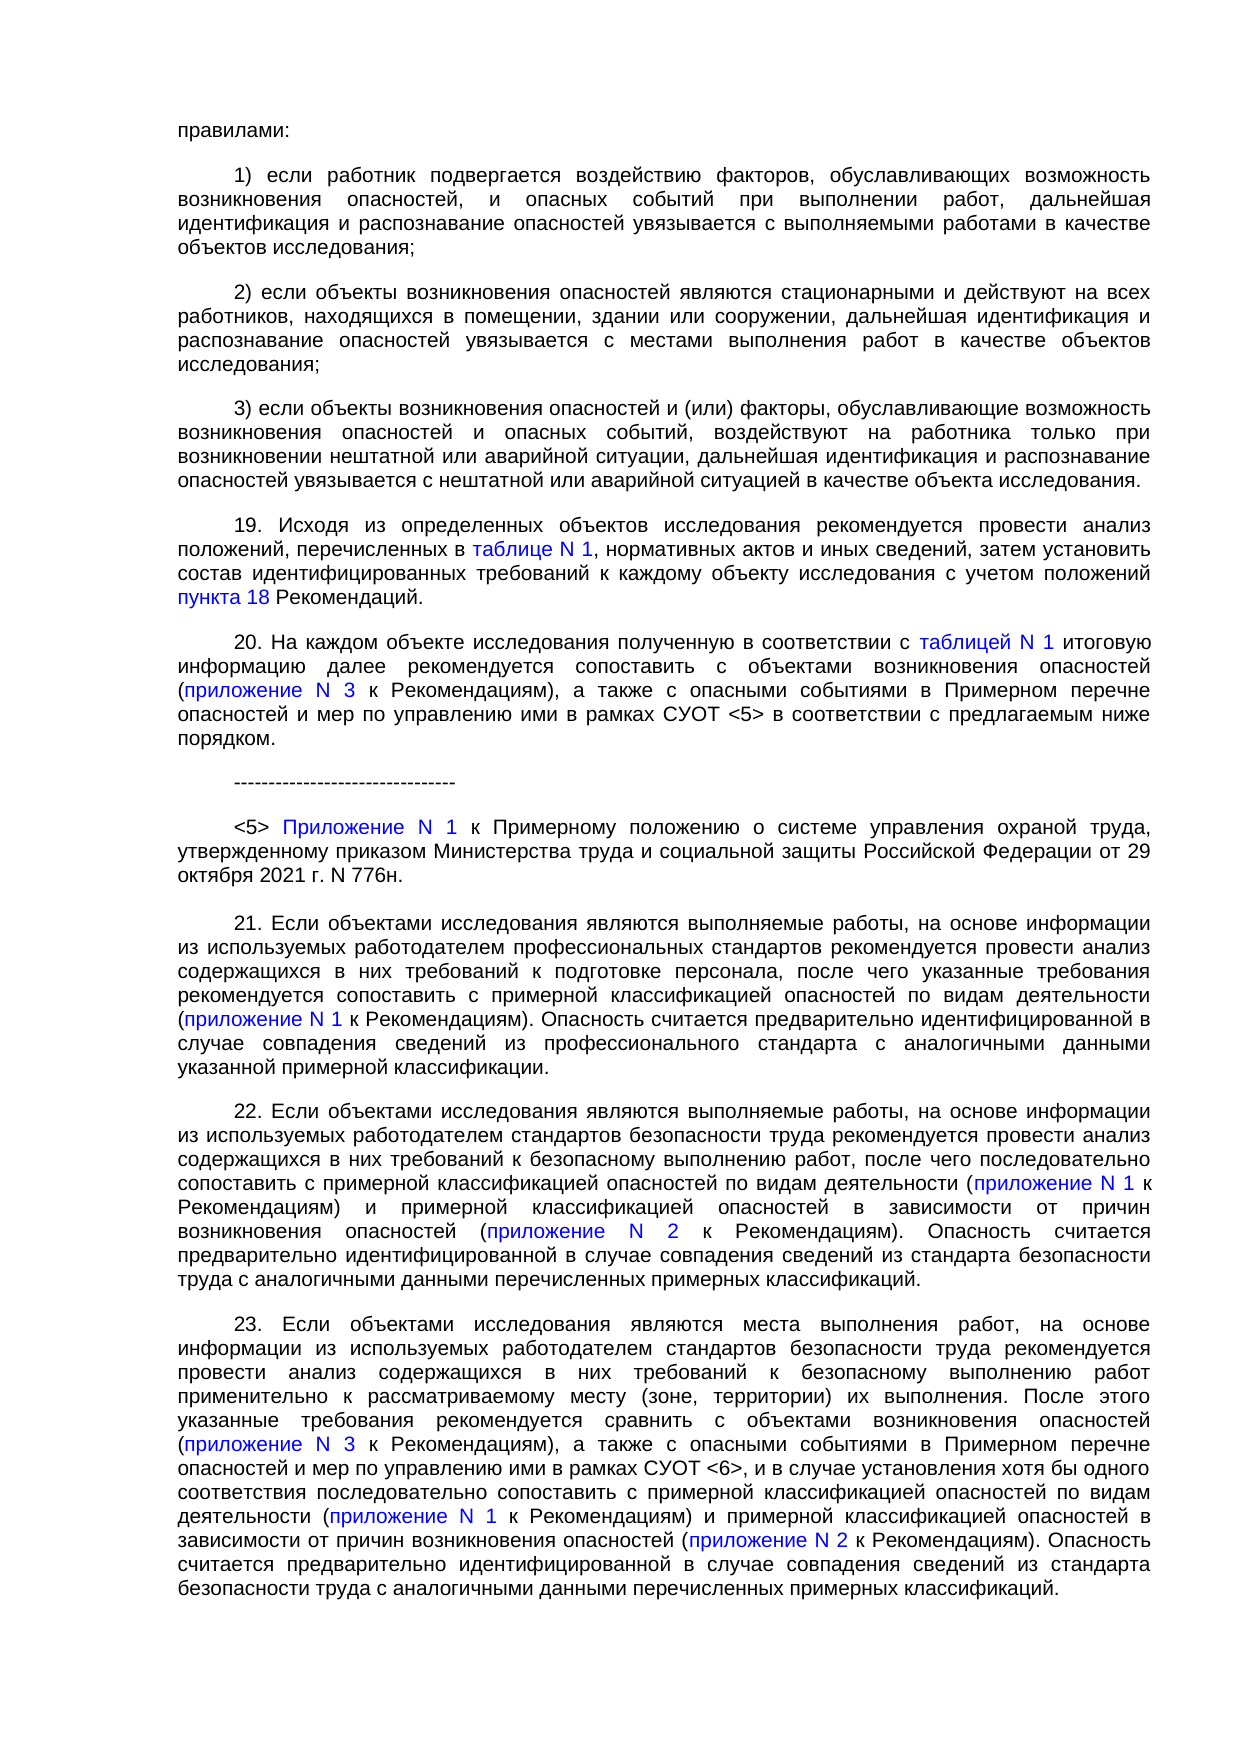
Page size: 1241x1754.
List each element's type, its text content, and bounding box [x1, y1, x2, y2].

text <5> Приложение N 1 к Примерному положению о системе управления охраной труда, утвержденному приказом Министерства труда и социальной защиты Российской Федерации от 29 октября 2021 г. N 776н. [177, 815, 1152, 887]
text -------------------------------- [177, 770, 1152, 794]
text 19. Исходя из определенных объектов исследования рекомендуется провести анализ положений, перечисленных в таблице N 1, нормативных актов и иных сведений, затем установить состав идентифицированных требований к каждому объекту исследования с учетом положений пункта 18 Рекомендаций. [177, 513, 1152, 609]
text 23. Если объектами исследования являются места выполнения работ, на основе информации из используемых работодателем стандартов безопасности труда рекомендуется провести анализ содержащихся в них требований к безопасному выполнению работ применительно к рассматриваемому месту (зоне, территории) их выполнения. После этого указанные требования рекомендуется сравнить с объектами возникновения опасностей (приложение N 3 к Рекомендациям), а также с опасными событиями в Примерном перечне опасностей и мер по управлению ими в рамках СУОТ <6>, и в случае установления хотя бы одного соответствия последовательно сопоставить с примерной классификацией опасностей по видам деятельности (приложение N 1 к Рекомендациям) и примерной классификацией опасностей в зависимости от причин возникновения опасностей (приложение N 2 к Рекомендациям). Опасность считается предварительно идентифицированной в случае совпадения сведений из стандарта безопасности труда с аналогичными данными перечисленных примерных классификаций. [177, 1312, 1152, 1599]
text 21. Если объектами исследования являются выполняемые работы, на основе информации из используемых работодателем профессиональных стандартов рекомендуется провести анализ содержащихся в них требований к подготовке персонала, после чего указанные требования рекомендуется сопоставить с примерной классификацией опасностей по видам деятельности (приложение N 1 к Рекомендациям). Опасность считается предварительно идентифицированной в случае совпадения сведений из профессионального стандарта с аналогичными данными указанной примерной классификации. [177, 911, 1152, 1078]
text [177, 118, 1152, 142]
text 20. На каждом объекте исследования полученную в соответствии с таблицей N 1 итоговую информацию далее рекомендуется сопоставить с объектами возникновения опасностей (приложение N 3 к Рекомендациям), а также с опасными событиями в Примерном перечне опасностей и мер по управлению ими в рамках СУОТ <5> в соответствии с предлагаемым ниже порядком. [177, 629, 1152, 749]
text 2) если объекты возникновения опасностей являются стационарными и действуют на всех работников, находящихся в помещении, здании или сооружении, дальнейшая идентификация и распознавание опасностей увязывается с местами выполнения работ в качестве объектов исследования; [177, 279, 1152, 375]
text 22. Если объектами исследования являются выполняемые работы, на основе информации из используемых работодателем стандартов безопасности труда рекомендуется провести анализ содержащихся в них требований к безопасному выполнению работ, после чего последовательно сопоставить с примерной классификацией опасностей по видам деятельности (приложение N 1 к Рекомендациям) и примерной классификацией опасностей в зависимости от причин возникновения опасностей (приложение N 2 к Рекомендациям). Опасность считается предварительно идентифицированной в случае совпадения сведений из стандарта безопасности труда с аналогичными данными перечисленных примерных классификаций. [177, 1099, 1152, 1291]
text 3) если объекты возникновения опасностей и (или) факторы, обуславливающие возможность возникновения опасностей и опасных событий, воздействуют на работника только при возникновении нештатной или аварийной ситуации, дальнейшая идентификация и распознавание опасностей увязывается с нештатной или аварийной ситуацией в качестве объекта исследования. [177, 396, 1152, 492]
text 1) если работник подвергается воздействию факторов, обуславливающих возможность возникновения опасностей, и опасных событий при выполнении работ, дальнейшая идентификация и распознавание опасностей увязывается с выполняемыми работами в качестве объектов исследования; [177, 163, 1152, 259]
